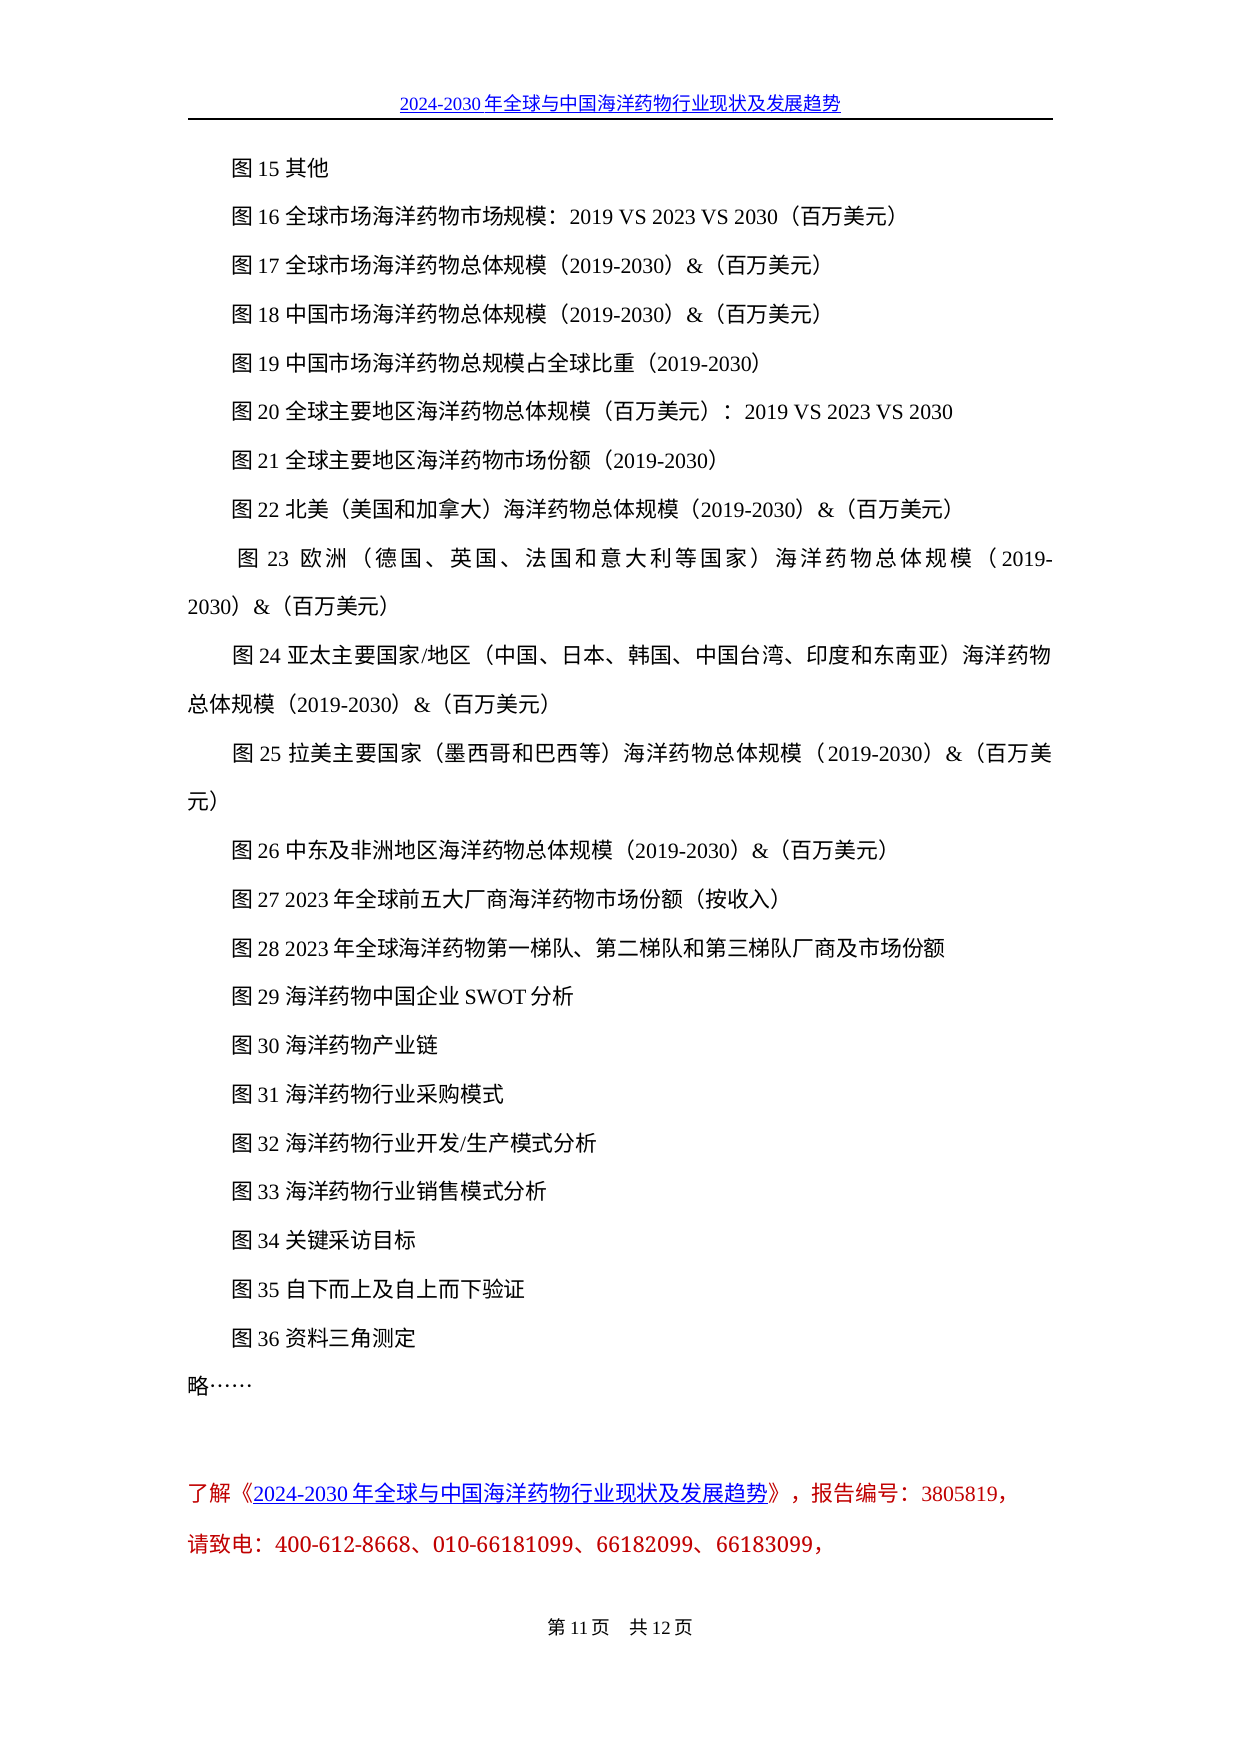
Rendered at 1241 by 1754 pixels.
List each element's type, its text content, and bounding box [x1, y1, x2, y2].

text 请致电：400-612-8668、010-66181099、66182099、66183099， [187, 1527, 1053, 1559]
text 了解《2024-2030年全球与中国海洋药物行业现状及发展趋势》，报告编号：3805819， [187, 1475, 1053, 1508]
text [187, 150, 1053, 1401]
